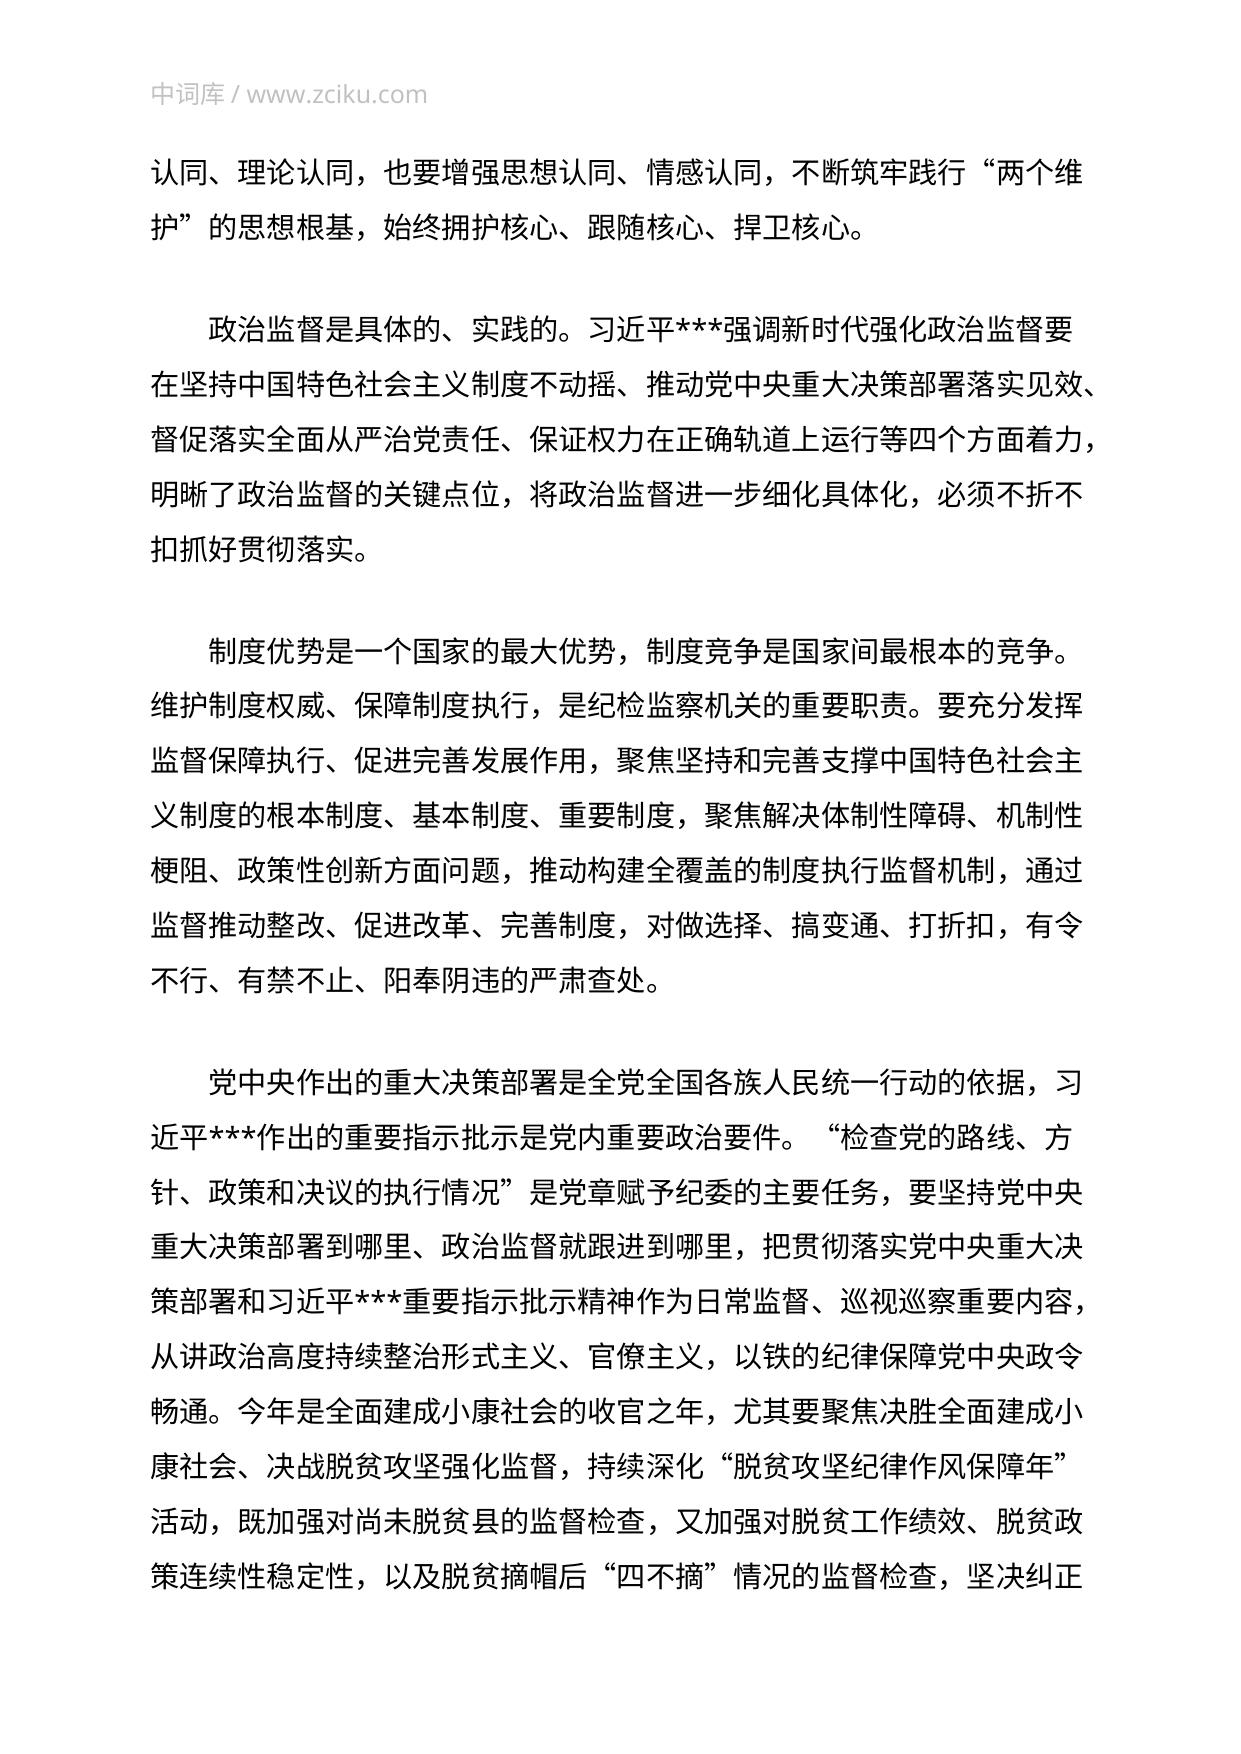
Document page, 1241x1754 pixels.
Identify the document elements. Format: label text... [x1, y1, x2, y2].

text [150, 1059, 1090, 1596]
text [150, 150, 1090, 247]
text 制度优势是一个国家的最大优势，制度竞争是国家间最根本的竞争。维护制度权威、保障制度执行，是纪检监察机关的重要职责。要充分发挥监督保障执行、促进完善发展作用，聚焦坚持和完善支撑中国特色社会主义制度的根本制度、基本制度、重要制度，聚焦解决体制性障碍、机制性梗阻、政策性创新方面问题，推动构建全覆盖的制度执行监督机制，通过监督推动整改、促进改革、完善制度，对做选择、搞变通、打折扣，有令不行、有禁不止、阳奉阴违的严肃查处。 [150, 628, 1090, 1000]
text 政治监督是具体的、实践的。习近平***强调新时代强化政治监督要在坚持中国特色社会主义制度不动摇、推动党中央重大决策部署落实见效、督促落实全面从严治党责任、保证权力在正确轨道上运行等四个方面着力，明晰了政治监督的关键点位，将政治监督进一步细化具体化，必须不折不扣抓好贯彻落实。 [150, 307, 1090, 569]
